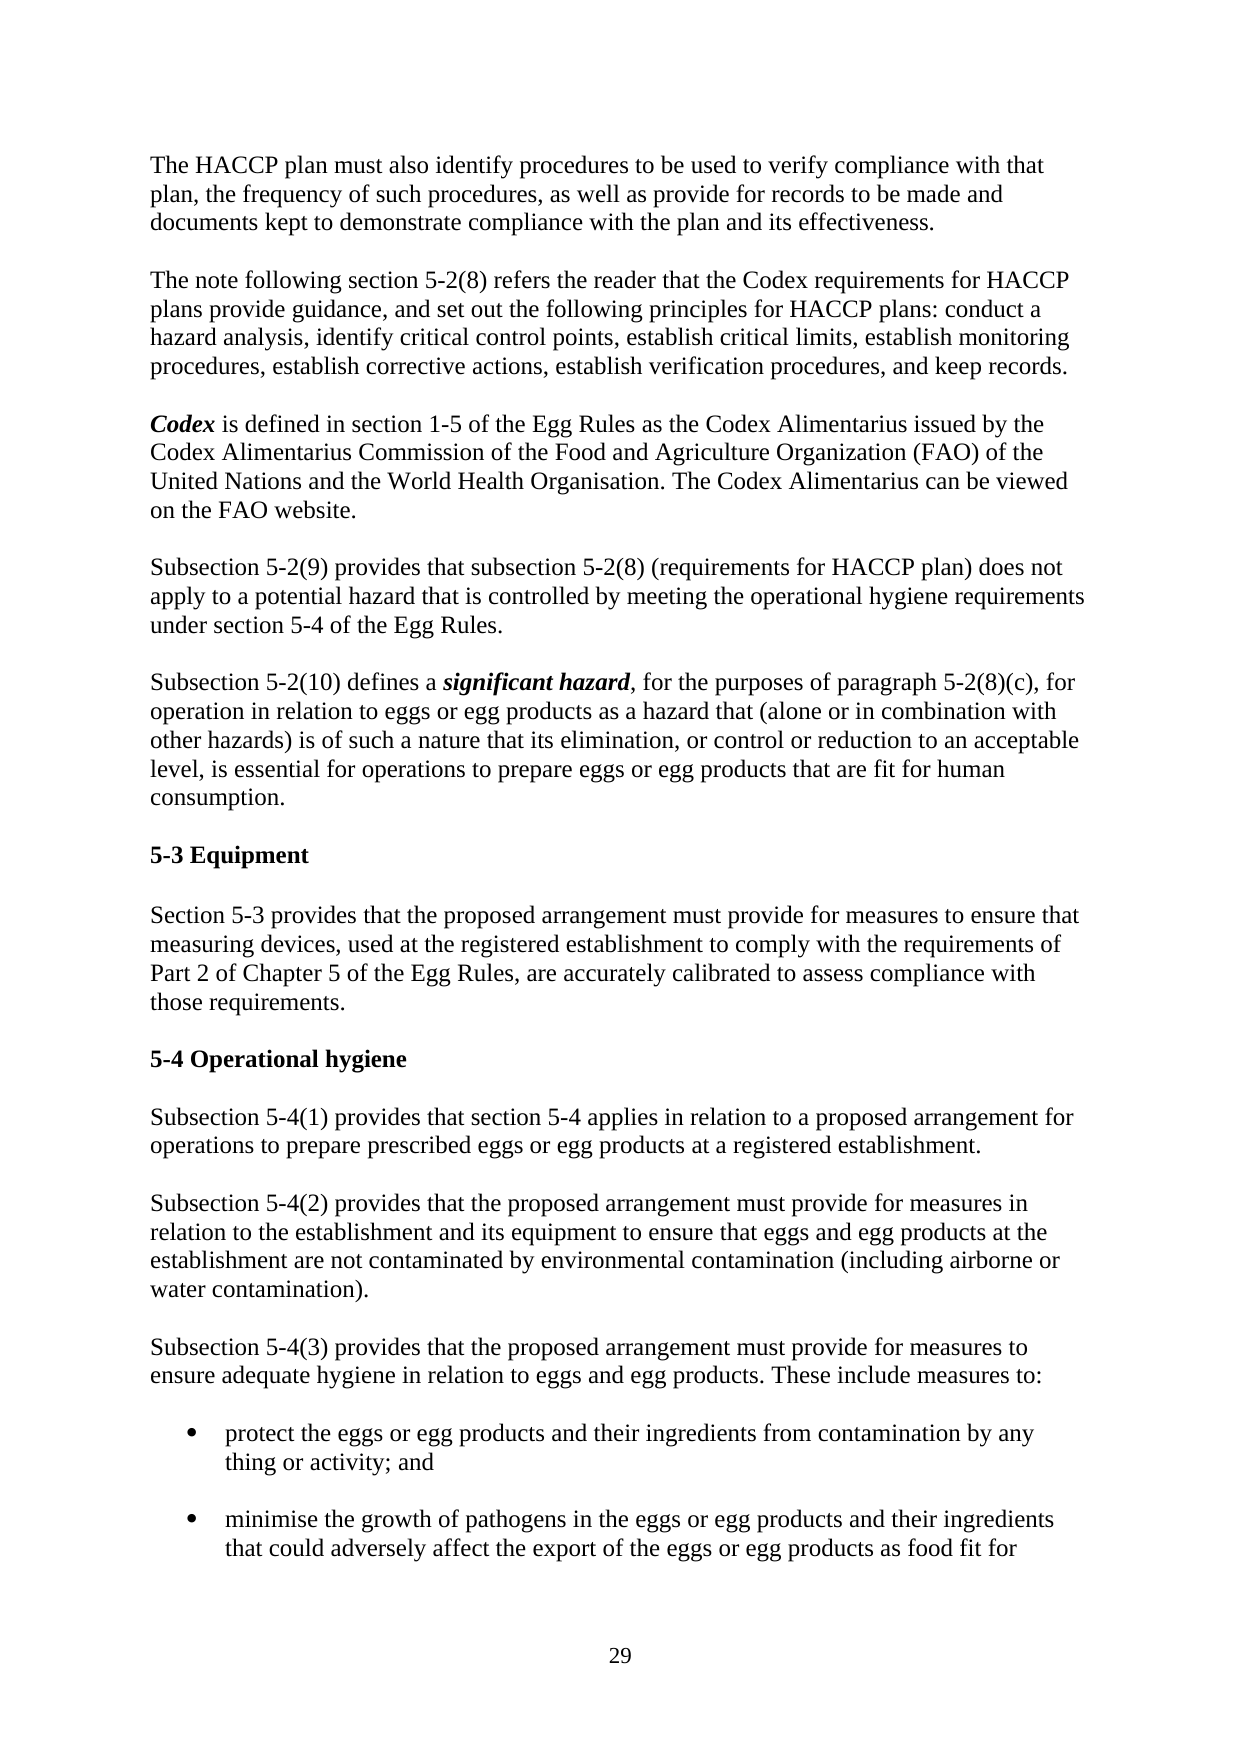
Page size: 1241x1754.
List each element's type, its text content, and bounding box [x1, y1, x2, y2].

list Subsection 5-4(1) provides that section 5-4 applies in relation to a proposed arrangement for operations to prepare prescribed eggs or egg products at a registered establishment. [150, 1102, 1090, 1159]
list Subsection 5-2(9) provides that subsection 5-2(8) (requirements for HACCP plan) does not apply to a potential hazard that is controlled by meeting the operational hygiene requirements under section 5-4 of the Egg Rules. [150, 552, 1090, 639]
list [187, 1504, 1090, 1562]
list protect the eggs or egg products and their ingredients from contamination by any thing or activity; and [187, 1418, 1090, 1475]
text 5-4 Operational hygiene [150, 1044, 1090, 1073]
list The note following section 5-2(8) refers the reader that the Codex requirements for HACCP plans provide guidance, and set out the following principles for HACCP plans: conduct a hazard analysis, identify critical control points, establish critical limits, establish monitoring procedures, establish corrective actions, establish verification procedures, and keep records. [150, 265, 1090, 380]
list The HACCP plan must also identify procedures to be used to verify compliance with that plan, the frequency of such procedures, as well as provide for records to be made and documents kept to demonstrate compliance with the plan and its effectiveness. [150, 150, 1090, 236]
list Codex is defined in section 1-5 of the Egg Rules as the Codex Alimentarius issued by the Codex Alimentarius Commission of the Food and Agriculture Organization (FAO) of the United Nations and the World Health Organisation. The Codex Alimentarius can be viewed on the FAO website. [150, 409, 1090, 524]
list Subsection 5-4(3) provides that the proposed arrangement must provide for measures to ensure adequate hygiene in relation to eggs and egg products. These include measures to: [150, 1332, 1090, 1389]
text 5-3 Equipment [150, 840, 1090, 869]
list Section 5-3 provides that the proposed arrangement must provide for measures to ensure that measuring devices, used at the registered establishment to comply with the requirements of Part 2 of Chapter 5 of the Egg Rules, are accurately calibrated to assess compliance with those requirements. [150, 900, 1090, 1015]
list Subsection 5-2(10) defines a significant hazard, for the purposes of paragraph 5-2(8)(c), for operation in relation to eggs or egg products as a hazard that (alone or in combination with other hazards) is of such a nature that its elimination, or control or reduction to an acceptable level, is essential for operations to prepare eggs or egg products that are fit for human consumption. [150, 667, 1090, 811]
list Subsection 5-4(2) provides that the proposed arrangement must provide for measures in relation to the establishment and its equipment to ensure that eggs and egg products at the establishment are not contaminated by environmental contamination (including airborne or water contamination). [150, 1188, 1090, 1303]
